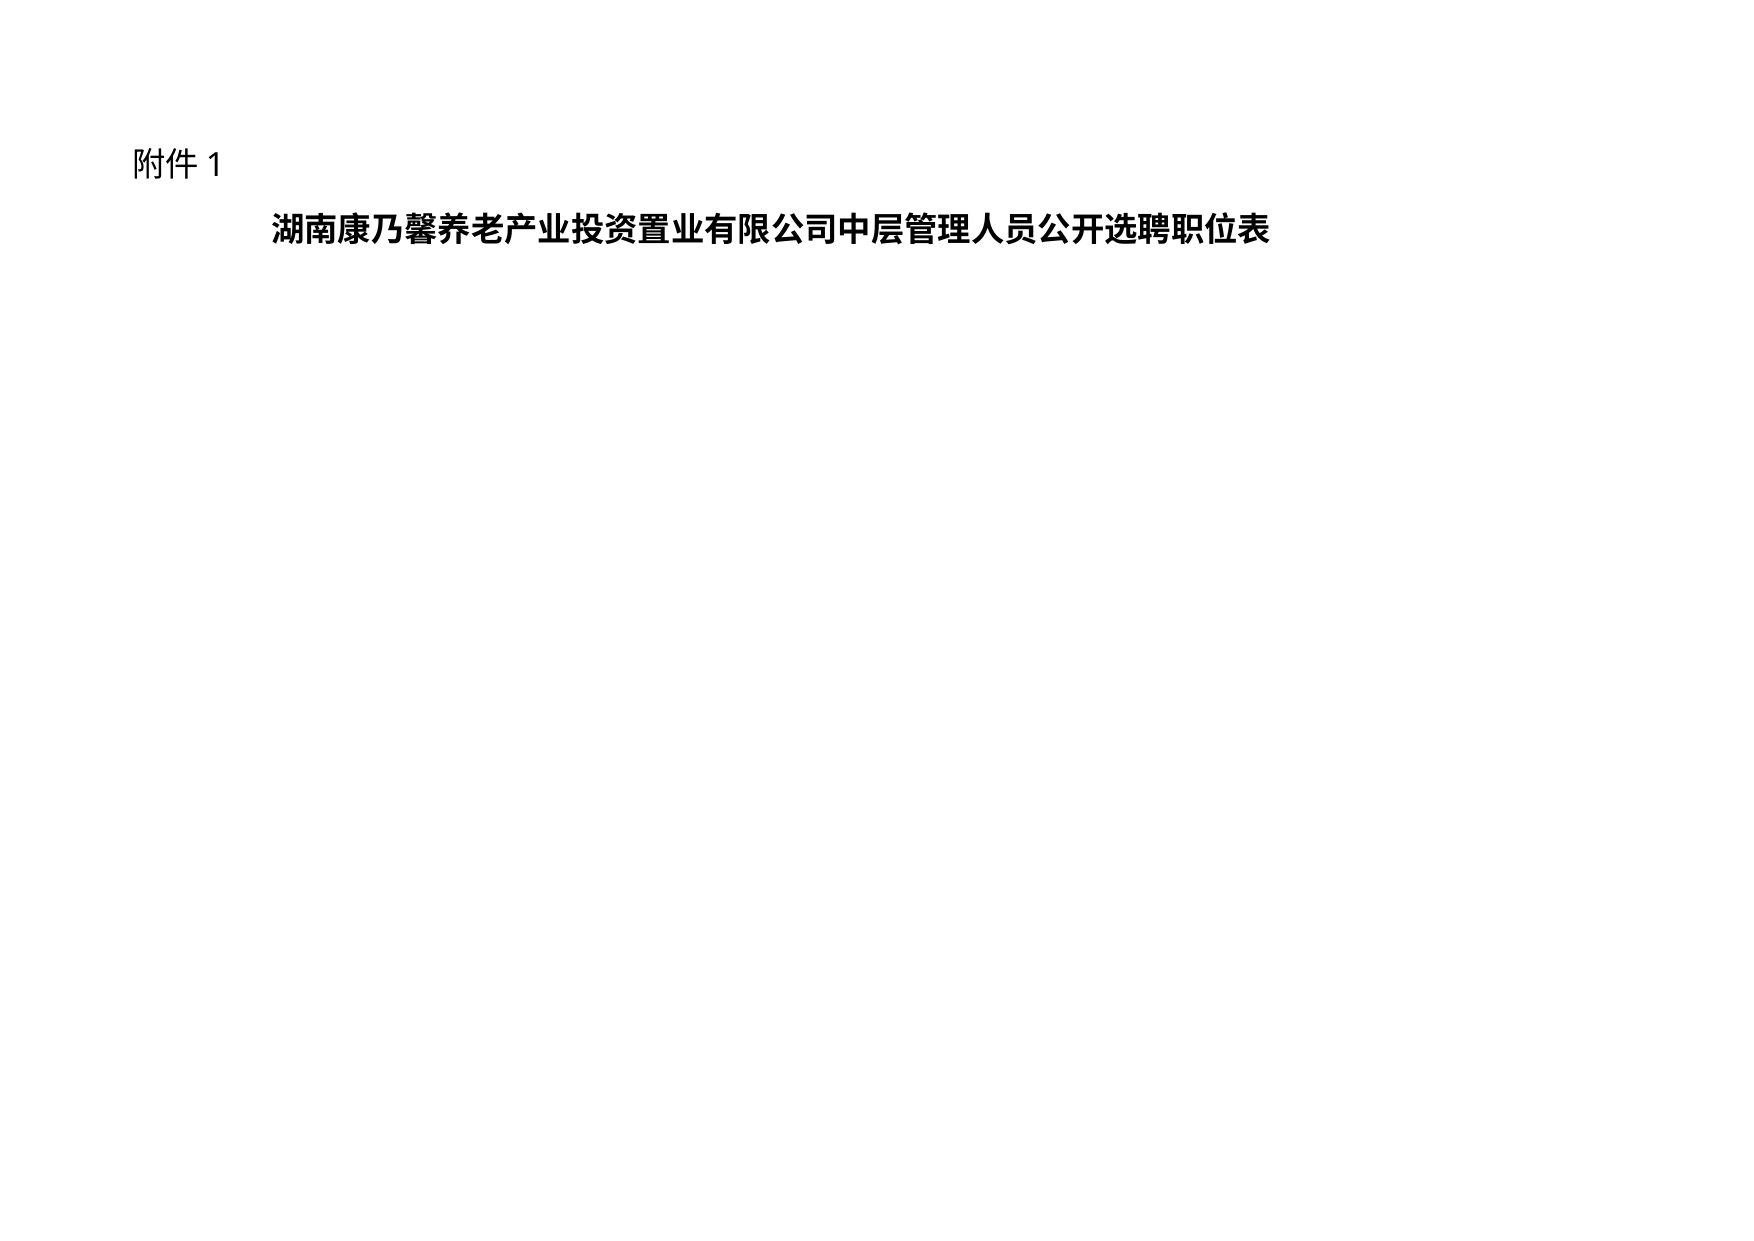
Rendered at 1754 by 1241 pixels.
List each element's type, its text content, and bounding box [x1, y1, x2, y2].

text 湖南康乃馨养老产业投资置业有限公司中层管理人员公开选聘职位表 [132, 195, 1622, 260]
text 附件1 [132, 130, 1622, 195]
